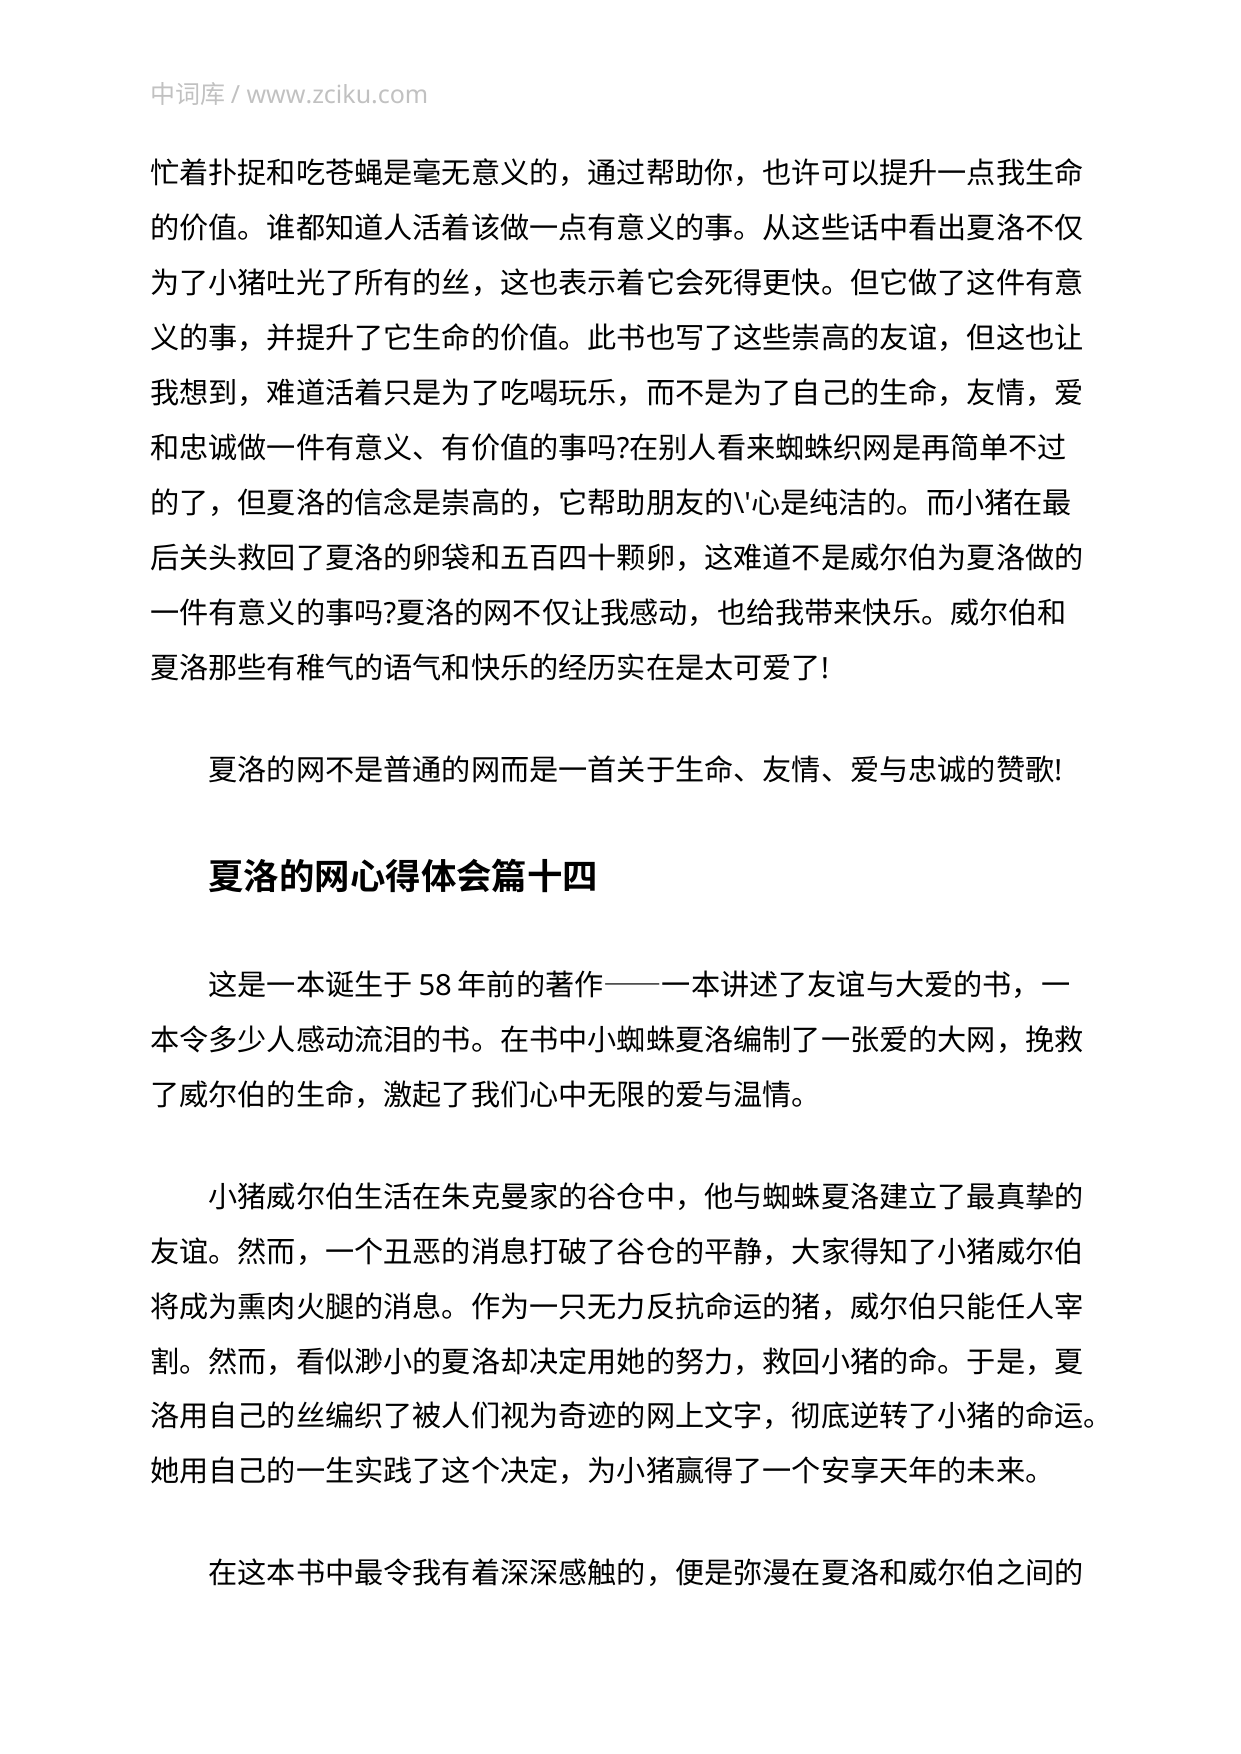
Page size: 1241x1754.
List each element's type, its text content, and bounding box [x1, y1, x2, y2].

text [150, 1550, 1090, 1592]
text 夏洛的网不是普通的网而是一首关于生命、友情、爱与忠诚的赞歌! [150, 746, 1090, 789]
text 小猪威尔伯生活在朱克曼家的谷仓中，他与蜘蛛夏洛建立了最真挚的友谊。然而，一个丑恶的消息打破了谷仓的平静，大家得知了小猪威尔伯将成为熏肉火腿的消息。作为一只无力反抗命运的猪，威尔伯只能任人宰割。然而，看似渺小的夏洛却决定用她的努力，救回小猪的命。于是，夏洛用自己的丝编织了被人们视为奇迹的网上文字，彻底逆转了小猪的命运。她用自己的一生实践了这个决定，为小猪赢得了一个安享天年的未来。 [150, 1173, 1090, 1490]
text 这是一本诞生于58年前的著作——一本讲述了友谊与大爱的书，一本令多少人感动流泪的书。在书中小蜘蛛夏洛编制了一张爱的大网，挽救了威尔伯的生命，激起了我们心中无限的爱与温情。 [150, 962, 1090, 1114]
text 夏洛的网心得体会篇十四 [150, 848, 1090, 899]
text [150, 150, 1090, 687]
